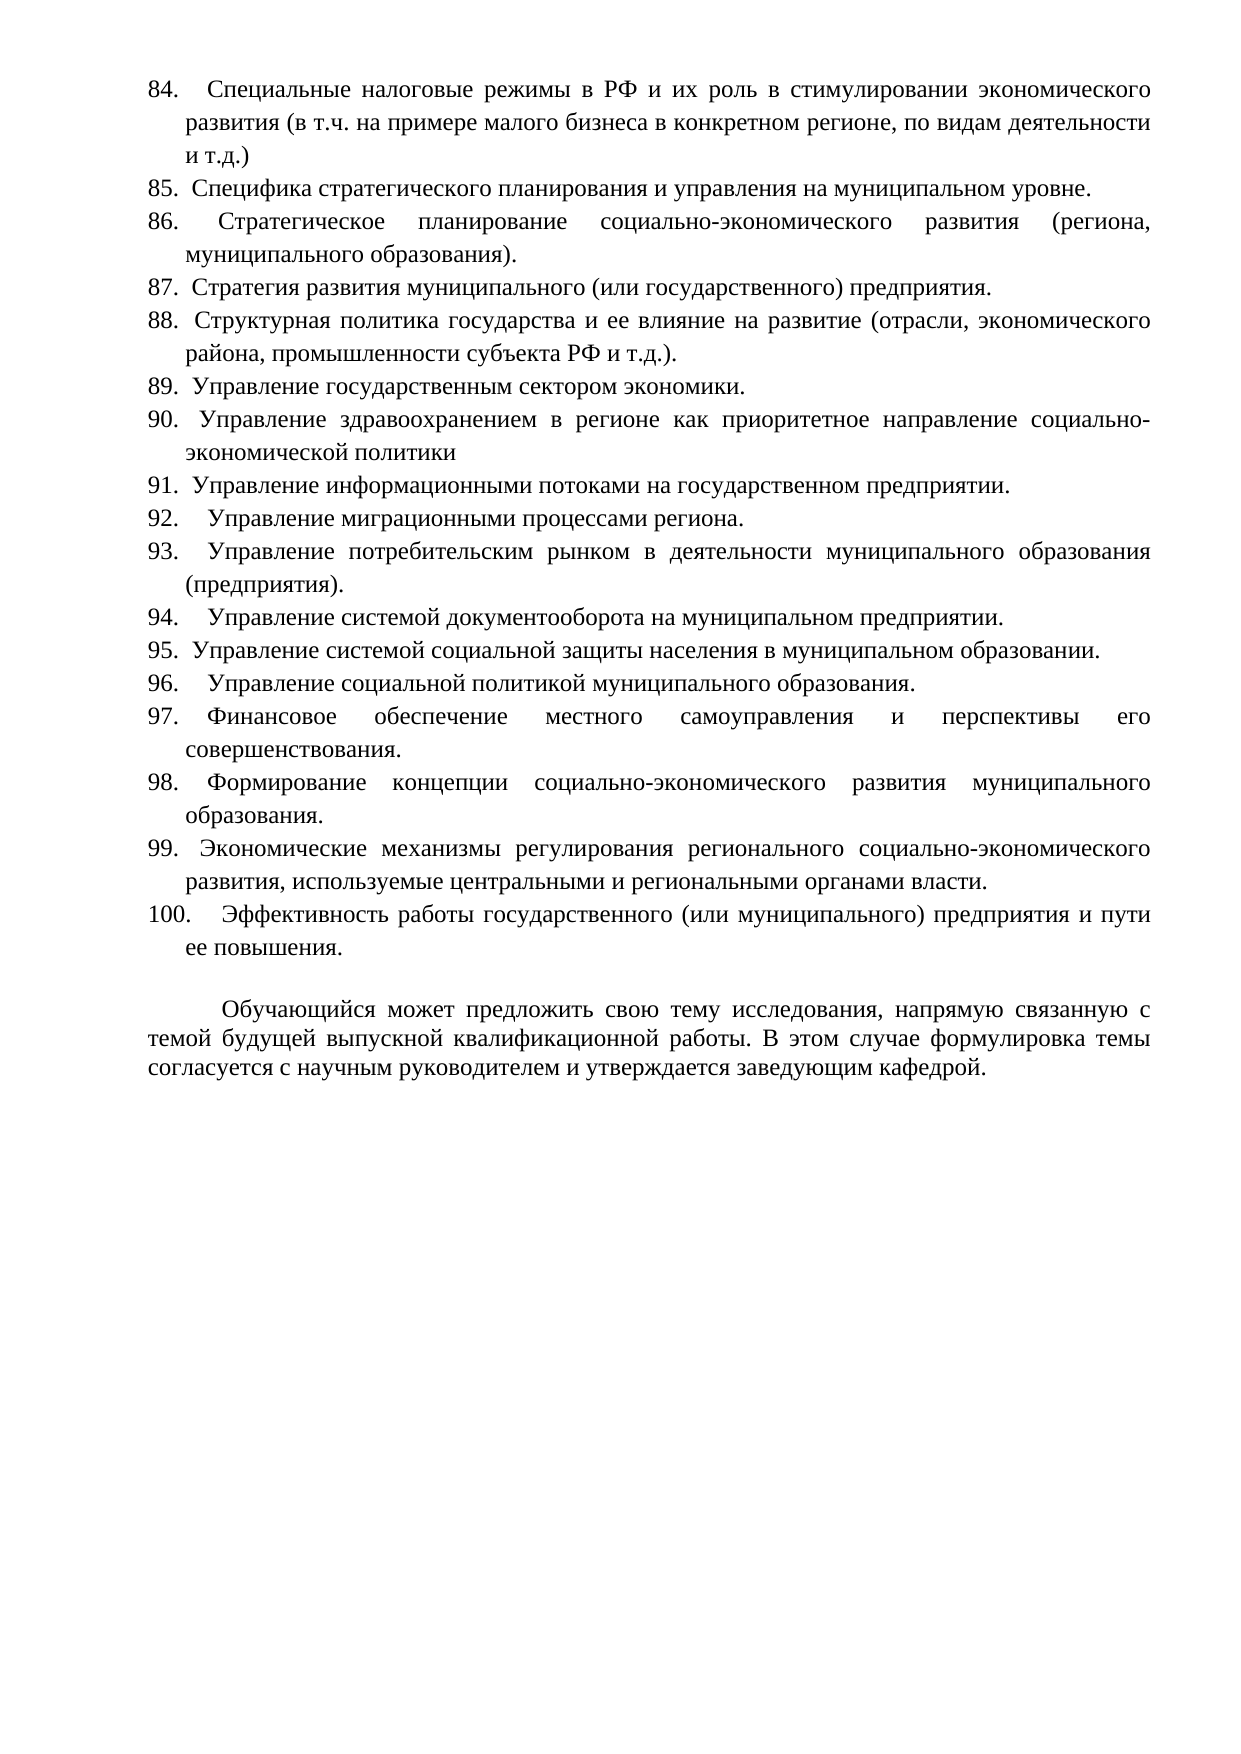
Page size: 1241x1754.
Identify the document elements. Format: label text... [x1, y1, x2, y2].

list Стратегия развития муниципального (или государственного) предприятия. [148, 272, 1152, 301]
list Формирование концепции социально-экономического развития муниципального образования. [148, 767, 1152, 829]
list Специфика стратегического планирования и управления на муниципальном уровне. [148, 173, 1152, 202]
list Финансовое обеспечение местного самоуправления и перспективы его совершенствования. [148, 701, 1152, 763]
list Специальные налоговые режимы в РФ и их роль в стимулировании экономического развития (в т.ч. на примере малого бизнеса в конкретном регионе, по видам деятельности и т.д.) [148, 74, 1152, 169]
list Управление информационными потоками на государственном предприятии. [148, 470, 1152, 499]
list Управление системой социальной защиты населения в муниципальном образовании. [148, 635, 1152, 664]
list Управление здравоохранением в регионе как приоритетное направление социально-экономической политики [148, 404, 1152, 466]
list Стратегическое планирование социально-экономического развития (региона, муниципального образования). [148, 206, 1152, 268]
list Управление потребительским рынком в деятельности муниципального образования (предприятия). [148, 536, 1152, 598]
list Структурная политика государства и ее влияние на развитие (отрасли, экономического района, промышленности субъекта РФ и т.д.). [148, 305, 1152, 367]
list Управление социальной политикой муниципального образования. [148, 668, 1152, 697]
list Экономические механизмы регулирования регионального социально-экономического развития, используемые центральными и региональными органами власти. [148, 833, 1152, 895]
text Обучающийся может предложить свою тему исследования, напрямую связанную с темой будущей выпускной квалификационной работы. В этом случае формулировка темы согласуется с научным руководителем и утверждается заведующим кафедрой. [148, 994, 1152, 1080]
list Эффективность работы государственного (или муниципального) предприятия и пути ее повышения. [148, 899, 1152, 961]
list Управление системой документооборота на муниципальном предприятии. [148, 602, 1152, 631]
list Управление государственным сектором экономики. [148, 371, 1152, 400]
list Управление миграционными процессами региона. [148, 503, 1152, 532]
